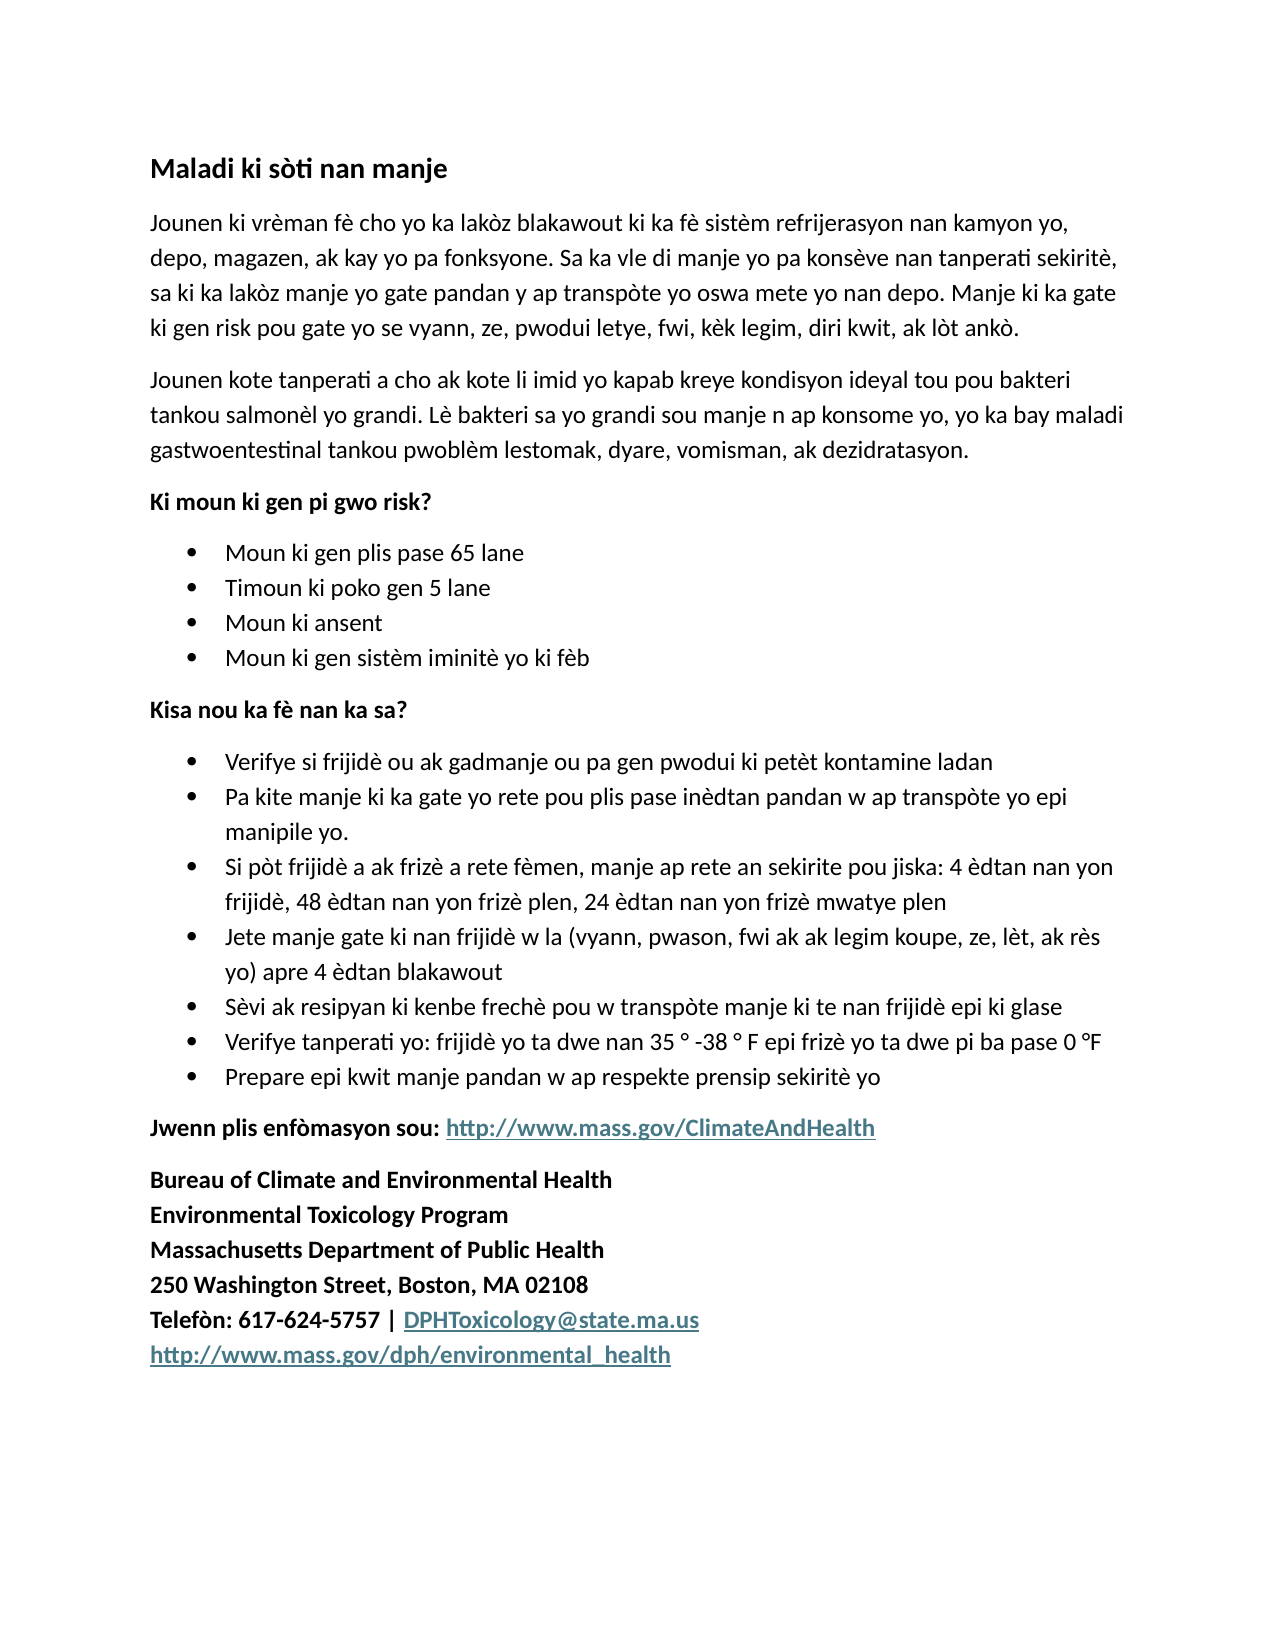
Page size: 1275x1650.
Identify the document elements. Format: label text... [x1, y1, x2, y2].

text Jwenn plis enfòmasyon sou: http://www.mass.gov/ClimateAndHealth [150, 1113, 1125, 1143]
text Ki moun ki gen pi gwo risk? [150, 486, 1125, 516]
list Verifye si frijidè ou ak gadmanje ou pa gen pwodui ki petèt kontamine ladan [187, 746, 1125, 776]
text Jounen kote tanperati a cho ak kote li imid yo kapab kreye kondisyon ideyal tou pou bakteri tankou salmonèl yo grandi. Lè bakteri sa yo grandi sou manje n ap konsome yo, yo ka bay maladi gastwoentestinal tankou pwoblèm lestomak, dyare, vomisman, ak dezidratasyon. [150, 364, 1125, 465]
list Moun ki gen plis pase 65 lane [187, 538, 1125, 568]
list Si pòt frijidè a ak frizè a rete fèmen, manje ap rete an sekirite pou jiska: 4 èdtan nan yon frijidè, 48 èdtan nan yon frizè plen, 24 èdtan nan yon frizè mwatye plen [187, 851, 1125, 916]
text Massachusetts Department of Public Health [150, 1234, 1125, 1265]
list Jete manje gate ki nan frijidè w la (vyann, pwason, fwi ak ak legim koupe, ze, lèt, ak rès yo) apre 4 èdtan blakawout [187, 921, 1125, 986]
list Prepare epi kwit manje pandan w ap respekte prensip sekiritè yo [187, 1061, 1125, 1091]
text Kisa nou ka fè nan ka sa? [150, 694, 1125, 725]
list Sèvi ak resipyan ki kenbe frechè pou w transpòte manje ki te nan frijidè epi ki glase [187, 991, 1125, 1021]
text Environmental Toxicology Program [150, 1199, 1125, 1230]
text Bureau of Climate and Environmental Health [150, 1164, 1125, 1195]
list Moun ki ansent [187, 608, 1125, 638]
list Pa kite manje ki ka gate yo rete pou plis pase inèdtan pandan w ap transpòte yo epi manipile yo. [187, 781, 1125, 846]
list Verifye tanperati yo: frijidè yo ta dwe nan 35 ° -38 ° F epi frizè yo ta dwe pi ba pase 0 °F [187, 1026, 1125, 1056]
text Maladi ki sòti nan manje [150, 150, 1125, 186]
list Moun ki gen sistèm iminitè yo ki fèb [187, 643, 1125, 673]
list Timoun ki poko gen 5 lane [187, 573, 1125, 603]
text Jounen ki vrèman fè cho yo ka lakòz blakawout ki ka fè sistèm refrijerasyon nan kamyon yo, depo, magazen, ak kay yo pa fonksyone. Sa ka vle di manje yo pa konsève nan tanperati sekiritè, sa ki ka lakòz manje yo gate pandan y ap transpòte yo oswa mete yo nan depo. Manje ki ka gate ki gen risk pou gate yo se vyann, ze, pwodui letye, fwi, kèk legim, diri kwit, ak lòt ankò. [150, 208, 1125, 343]
text http://www.mass.gov/dph/environmental_health [150, 1339, 1125, 1370]
text Telefòn: 617-624-5757 | DPHToxicology@state.ma.us [150, 1304, 1125, 1335]
text 250 Washington Street, Boston, MA 02108 [150, 1269, 1125, 1300]
